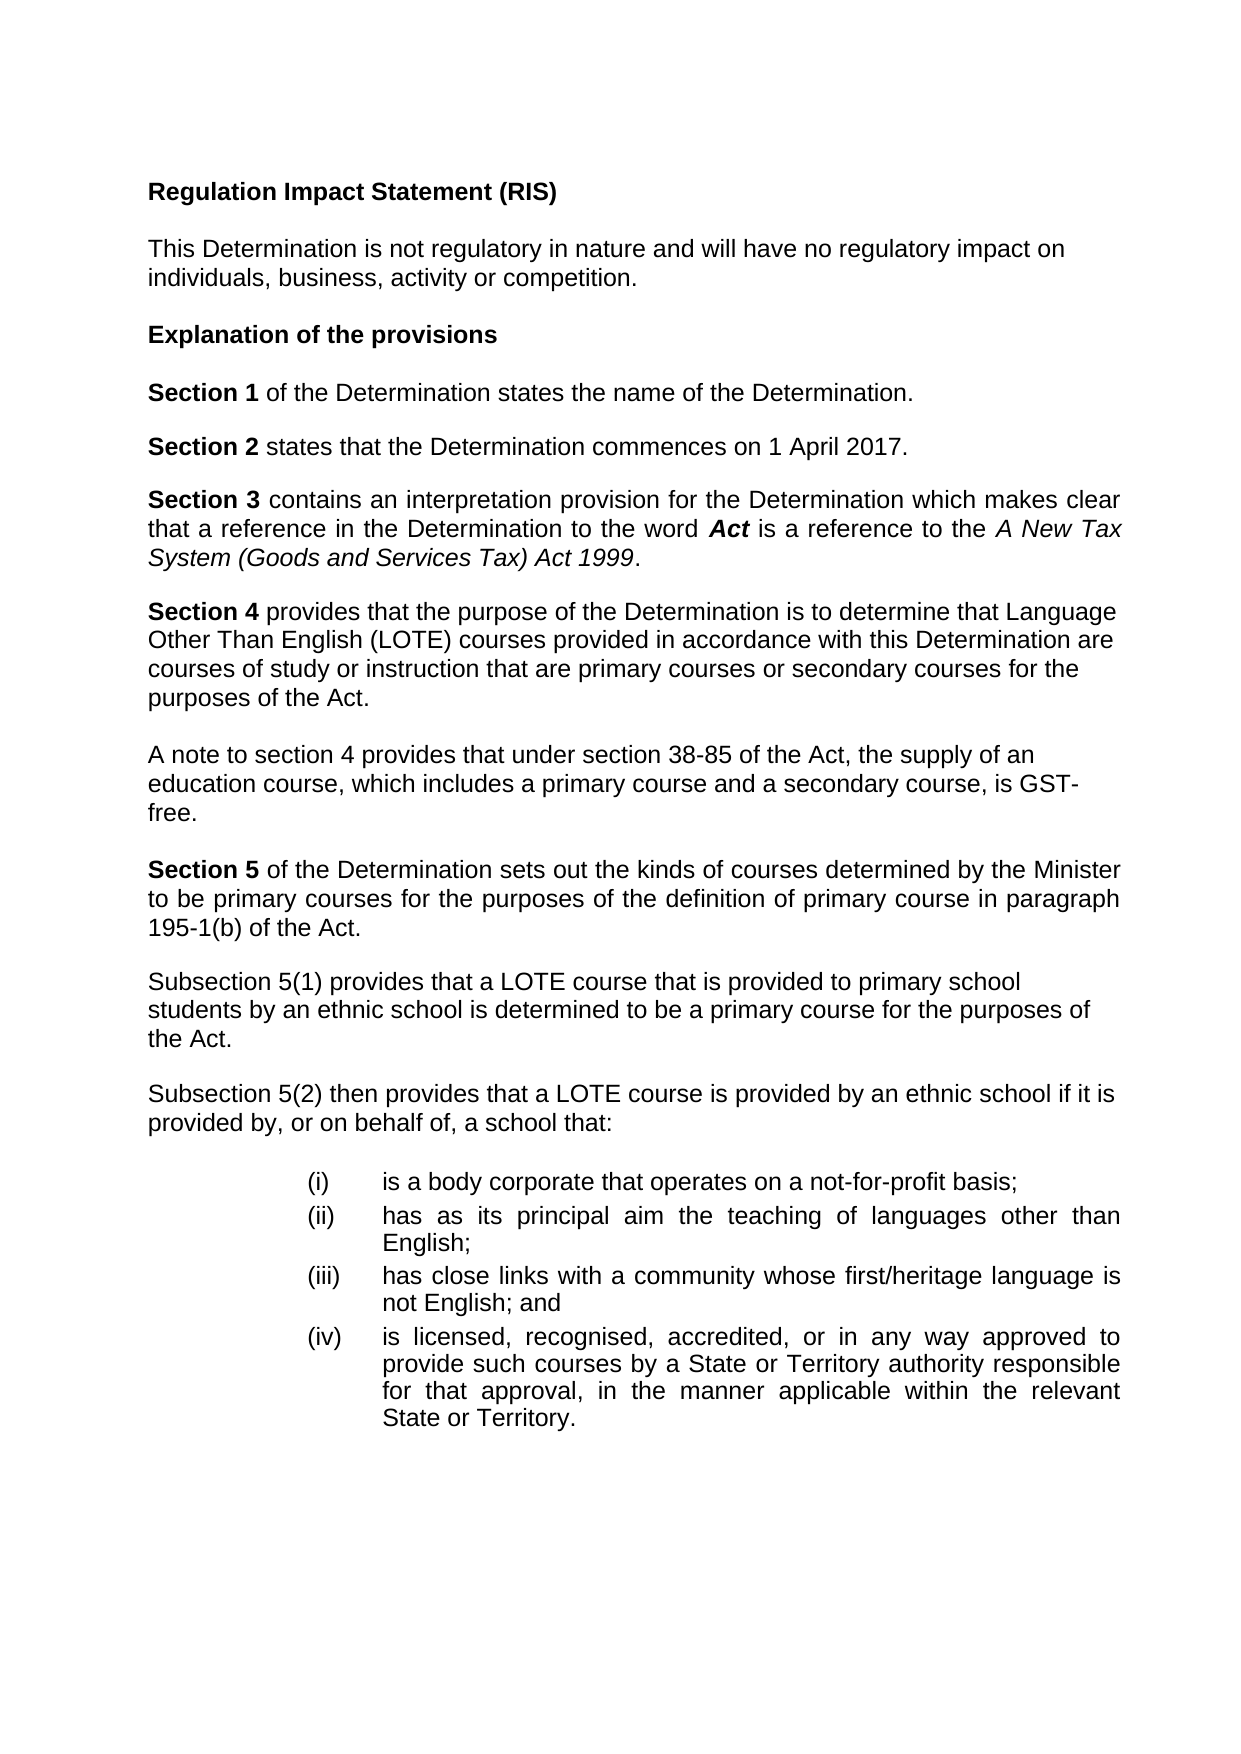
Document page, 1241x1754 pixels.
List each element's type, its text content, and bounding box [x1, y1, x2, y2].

text Section 4 provides that the purpose of the Determination is to determine that Language Other Than English (LOTE) courses provided in accordance with this Determination are courses of study or instruction that are primary courses or secondary courses for the purposes of the Act. [148, 596, 1122, 711]
text Regulation Impact Statement (RIS) [148, 176, 1122, 205]
list is licensed, recognised, accredited, or in any way approved to provide such courses by a State or Territory authority responsible for that approval, in the manner applicable within the relevant State or Territory. [307, 1323, 1122, 1432]
text Section 3 contains an interpretation provision for the Determination which makes clear that a reference in the Determination to the word Act is a reference to the A New Tax System (Goods and Services Tax) Act 1999. [148, 485, 1122, 571]
text Subsection 5(2) then provides that a LOTE course is provided by an ethnic school if it is provided by, or on behalf of, a school that: [148, 1079, 1122, 1137]
list is a body corporate that operates on a not-for-profit basis; [307, 1169, 1122, 1196]
text Section 1 of the Determination states the name of the Determination. [148, 378, 1122, 406]
list has as its principal aim the teaching of languages other than English; [307, 1202, 1122, 1257]
text A note to section 4 provides that under section 38-85 of the Act, the supply of an education course, which includes a primary course and a secondary course, is GST-free. [148, 740, 1122, 826]
text Section 5 of the Determination sets out the kinds of courses determined by the Minister to be primary courses for the purposes of the definition of primary course in paragraph 195-1(b) of the Act. [148, 855, 1122, 941]
text This Determination is not regulatory in nature and will have no regulatory impact on individuals, business, activity or competition. [148, 234, 1122, 291]
text Explanation of the provisions [148, 320, 1122, 349]
list has close links with a community whose first/heritage language is not English; and [307, 1263, 1122, 1317]
text Section 2 states that the Determination commences on 1 April 2017. [148, 431, 1122, 460]
text Subsection 5(1) provides that a LOTE course that is provided to primary school students by an ethnic school is determined to be a primary course for the purposes of the Act. [148, 966, 1122, 1053]
